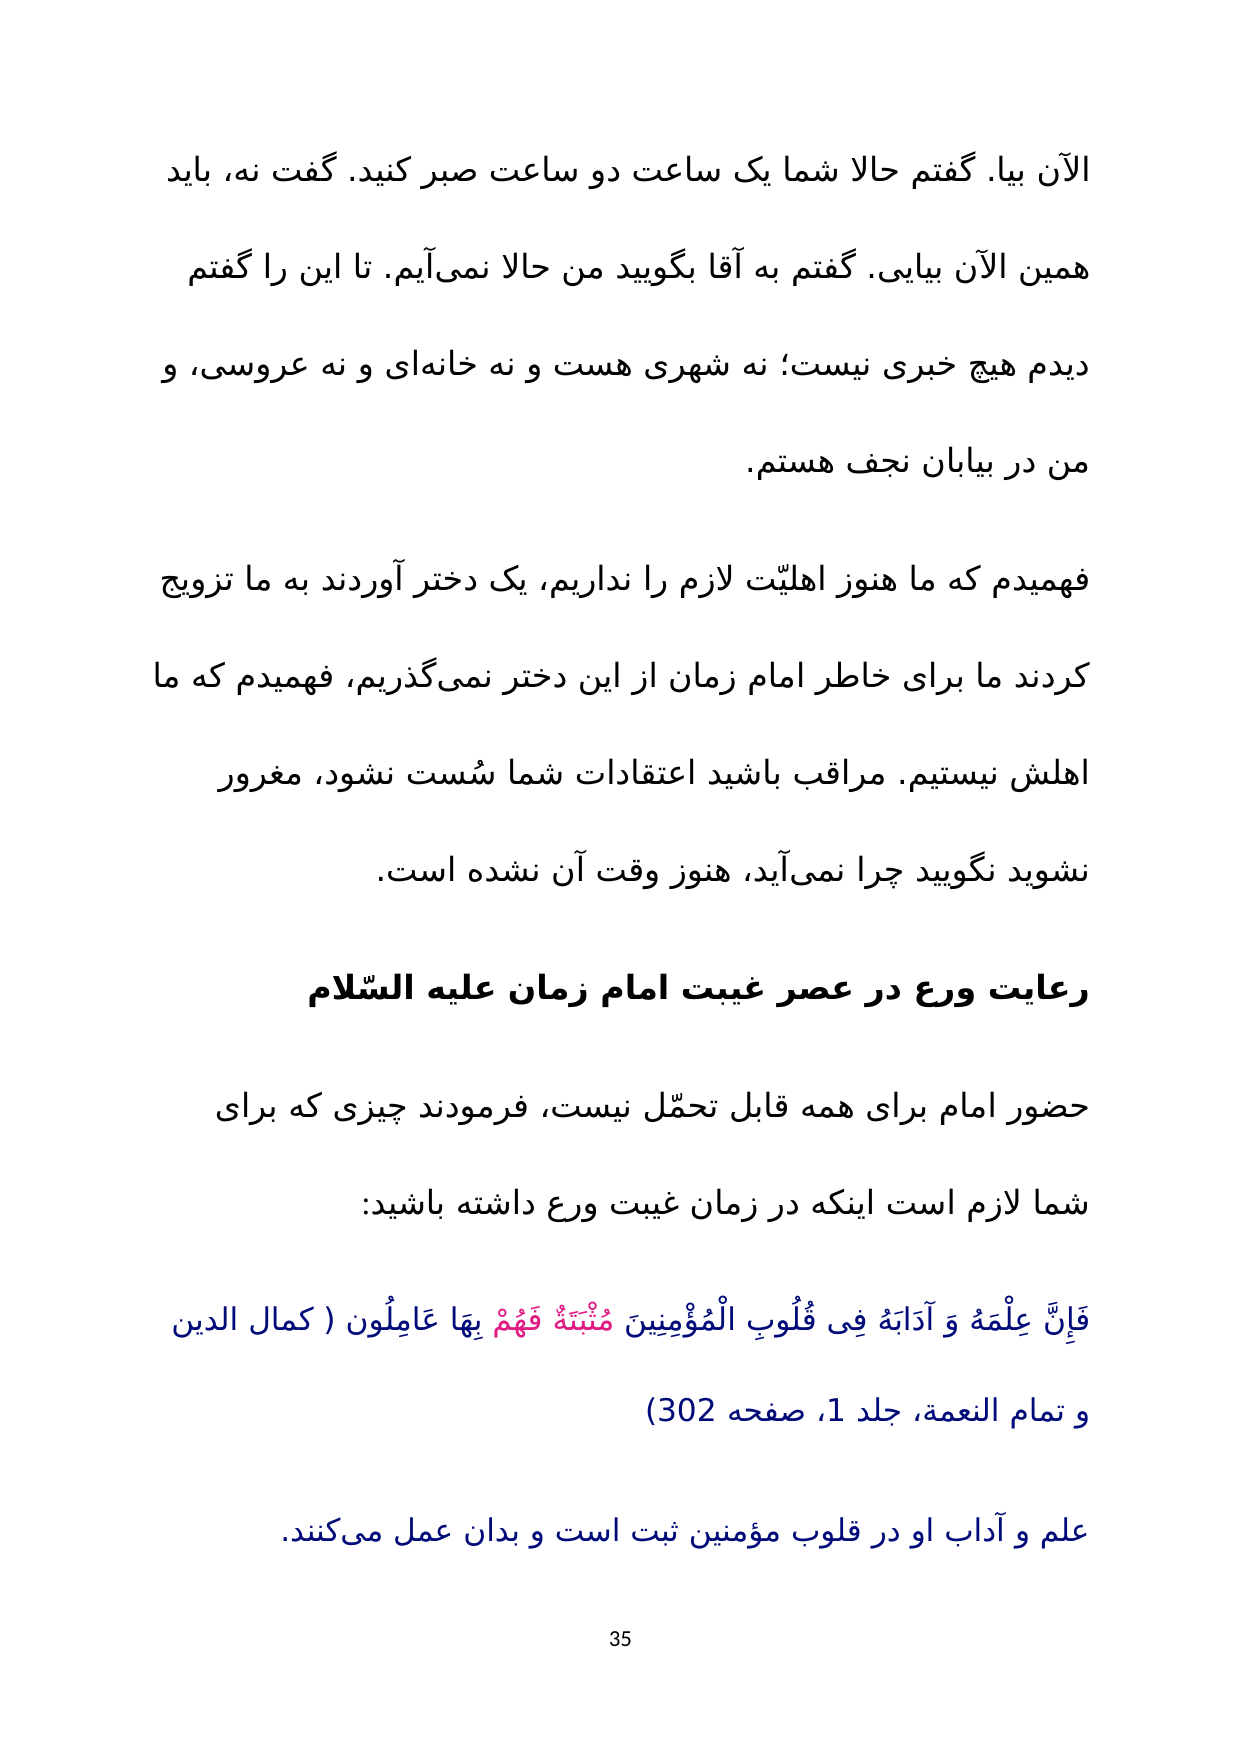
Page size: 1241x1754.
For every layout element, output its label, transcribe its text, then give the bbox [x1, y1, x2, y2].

text رعایت ورع در عصر غیبت امام زمان علیه السّلام [150, 968, 1090, 1007]
text فهمیدم که ما هنوز اهلیّت لازم را نداریم، یک دختر آوردند به ما تزویج کردند ما برای خاطر امام زمان از این دختر نمی‌گذریم، فهمیدم که ما اهلش نیستیم. مراقب باشید اعتقادات شما سُست نشود، مغرور نشوید نگویید چرا نمی‌آید، هنوز وقت آن نشده است. [150, 559, 1090, 889]
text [150, 150, 1090, 480]
text فَإِنَّ عِلْمَهُ وَ آدَابَهُ فِی قُلُوبِ الْمُؤْمِنِينَ مُثْبَتَةٌ فَهُمْ‏ بِهَا عَامِلُون‏ ( کمال الدین و تمام النعمة، جلد 1، صفحه 302) [150, 1302, 1090, 1429]
text علم و آداب او در قلوب مؤمنین ثبت است و بدان عمل می‌کنند. [150, 1513, 1090, 1549]
text حضور امام برای همه قابل تحمّل نیست، فرمودند چیزی که برای شما لازم است اینکه در زمان غیبت ورع داشته باشید: [150, 1086, 1090, 1222]
